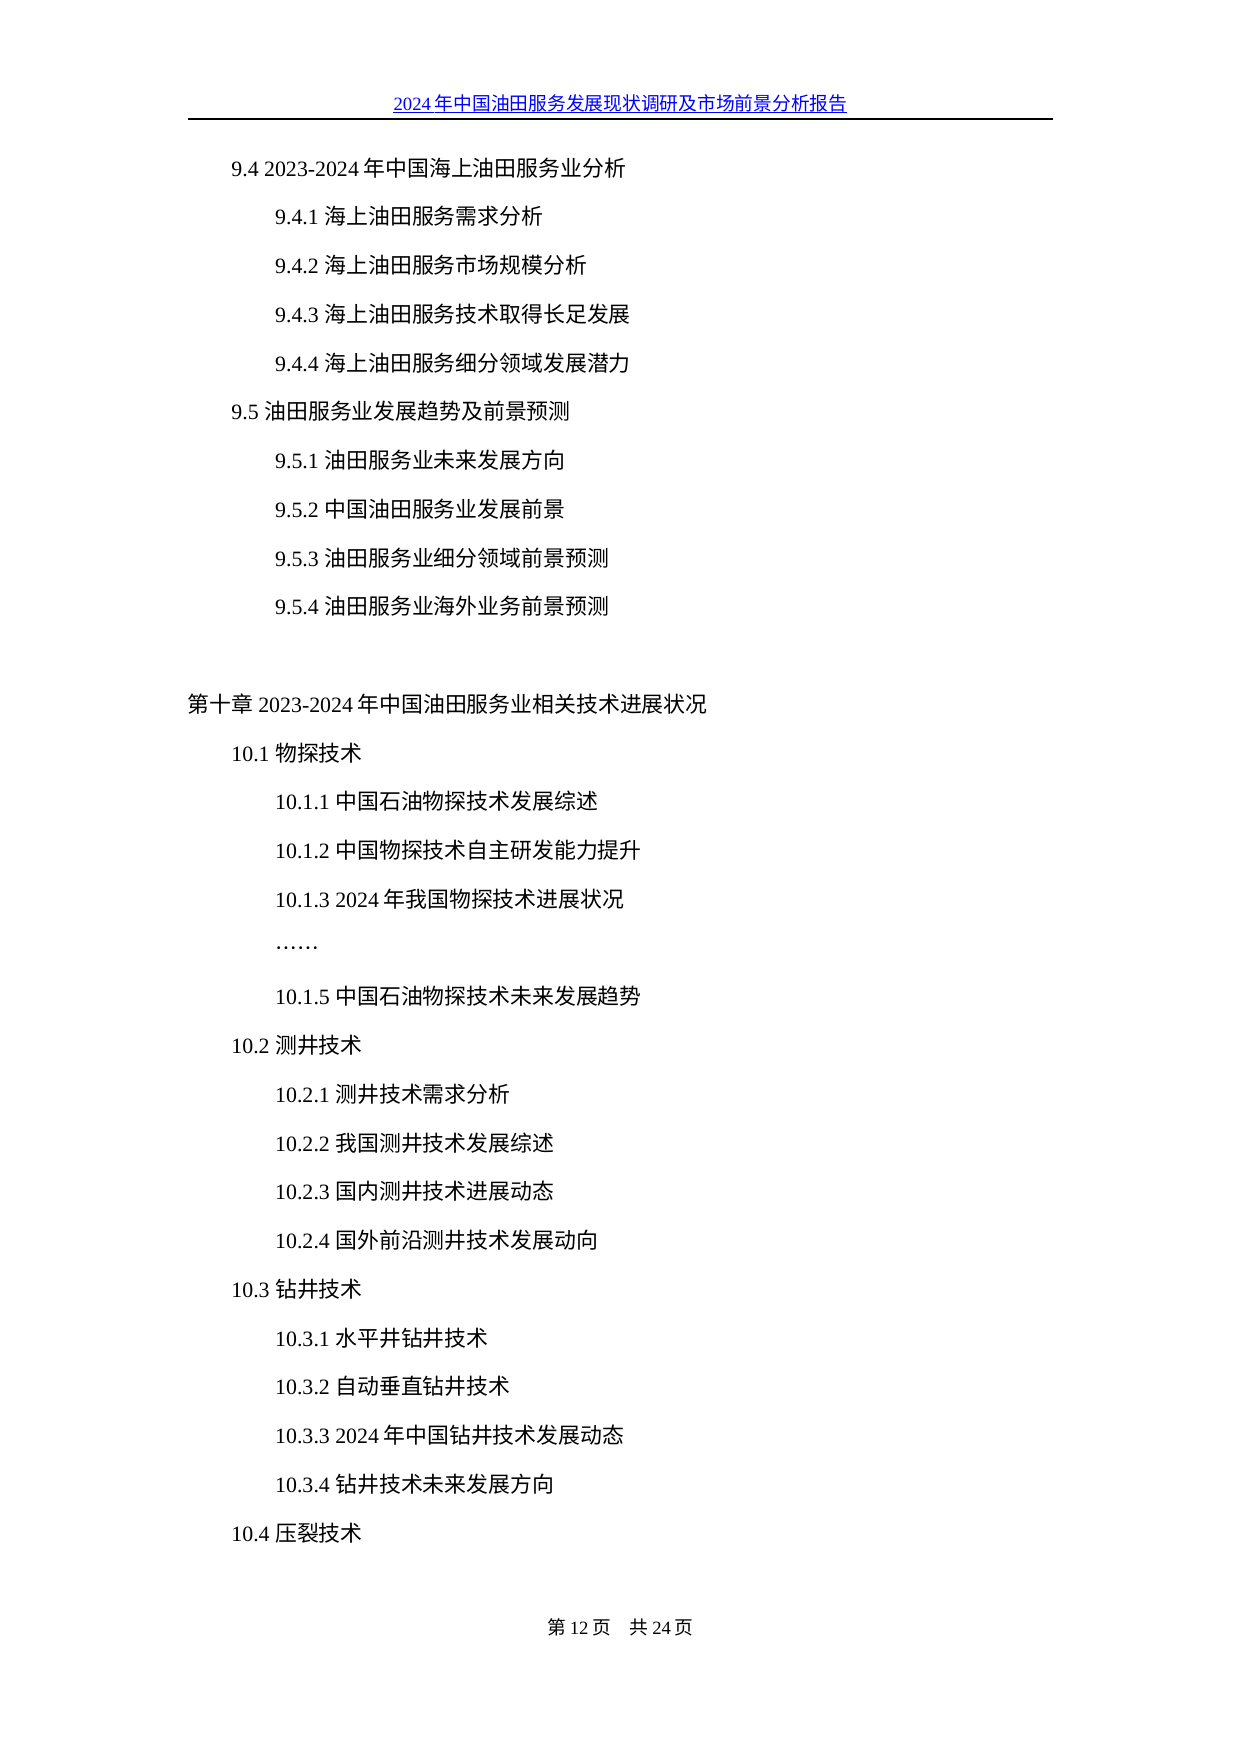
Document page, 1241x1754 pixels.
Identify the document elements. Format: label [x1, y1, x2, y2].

text [187, 150, 1053, 1548]
